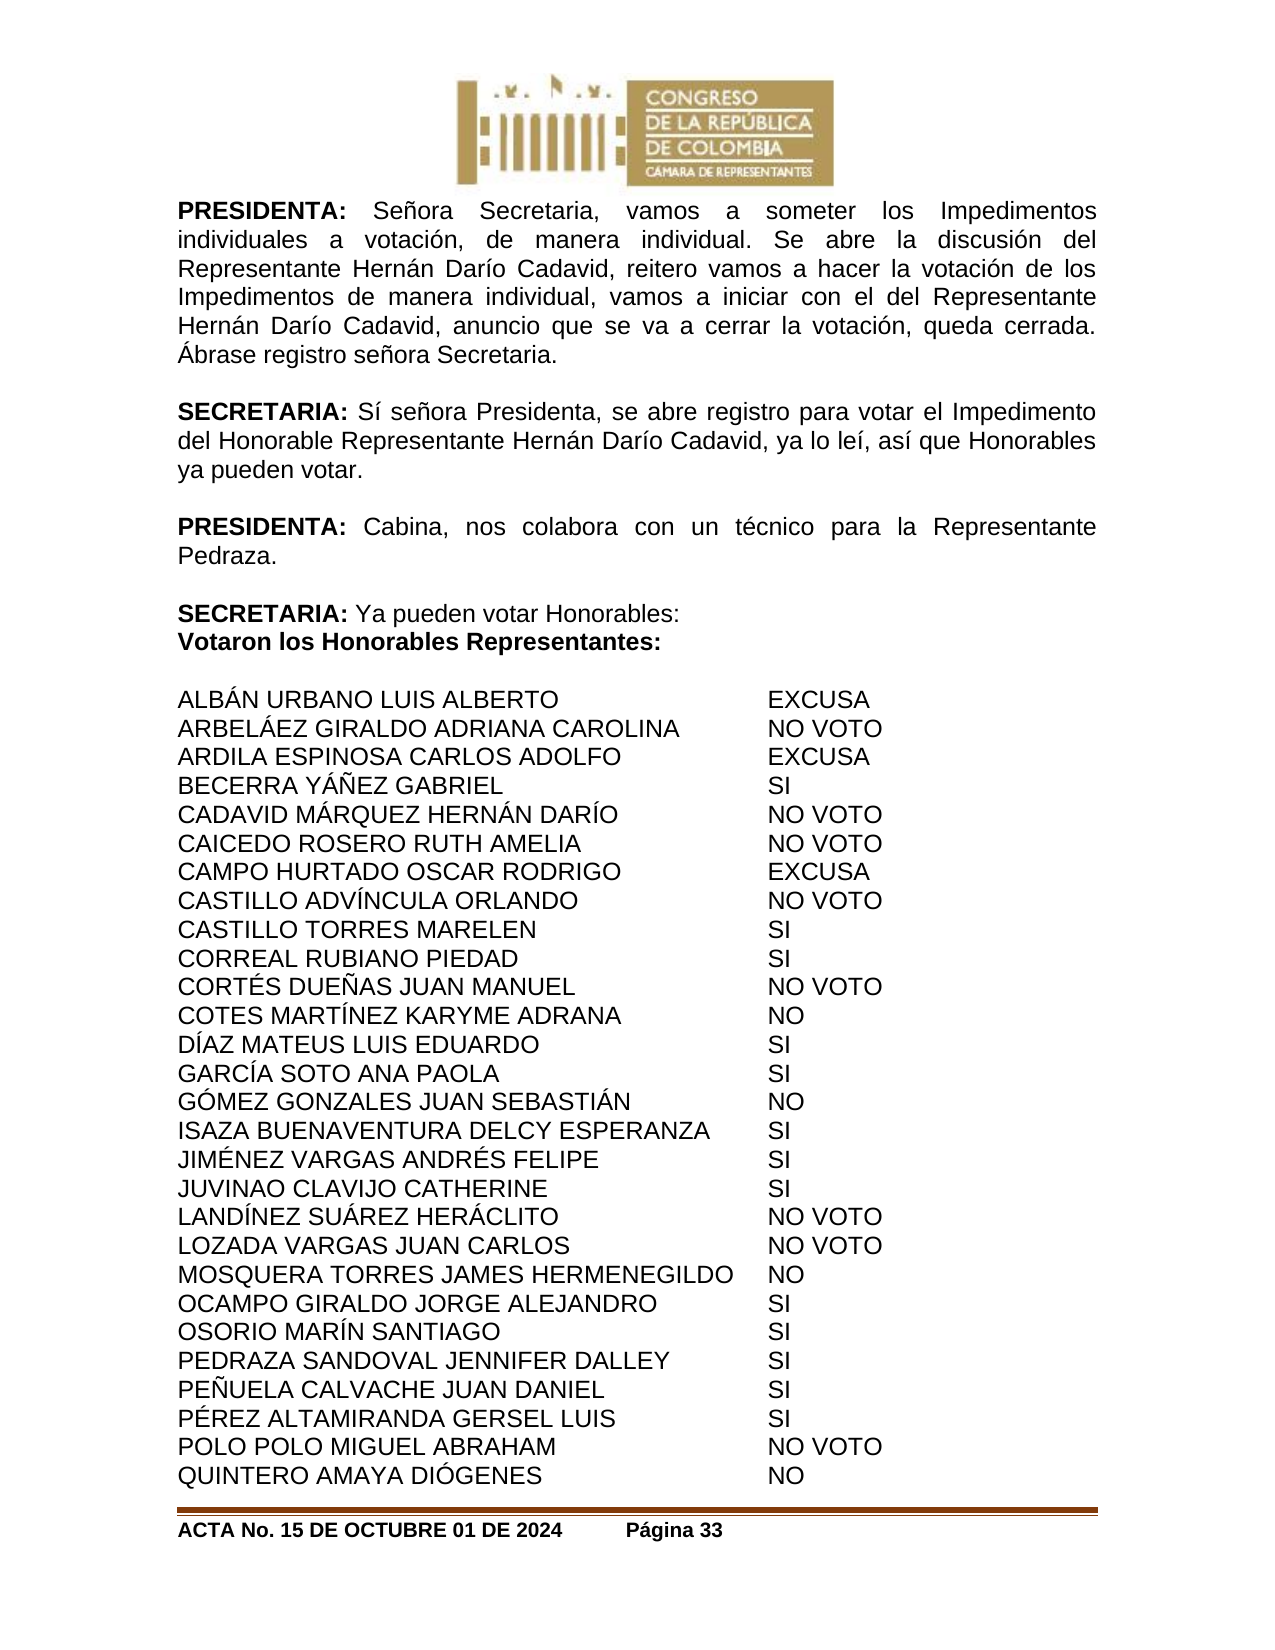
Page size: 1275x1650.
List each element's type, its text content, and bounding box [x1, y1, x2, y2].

text LOZADA VARGAS JUAN CARLOS NO VOTO [177, 1231, 1098, 1260]
text MOSQUERA TORRES JAMES HERMENEGILDO NO [177, 1260, 1098, 1289]
text PRESIDENTA: Señora Secretaria, vamos a someter los Impedimentos individuales a votación, de manera individual. Se abre la discusión del Representante Hernán Darío Cadavid, reitero vamos a hacer la votación de los Impedimentos de manera individual, vamos a iniciar con el del Representante Hernán Darío Cadavid, anuncio que se va a cerrar la votación, queda cerrada. Ábrase registro señora Secretaria. [177, 196, 1098, 369]
text SECRETARIA: Sí señora Presidenta, se abre registro para votar el Impedimento del Honorable Representante Hernán Darío Cadavid, ya lo leí, así que Honorables ya pueden votar. [177, 397, 1098, 484]
text ALBÁN URBANO LUIS ALBERTO EXCUSA [177, 685, 1098, 714]
text CAMPO HURTADO OSCAR RODRIGO EXCUSA [177, 857, 1098, 886]
text PEÑUELA CALVACHE JUAN DANIEL SI [177, 1375, 1098, 1404]
text CORREAL RUBIANO PIEDAD SI [177, 944, 1098, 972]
text CADAVID MÁRQUEZ HERNÁN DARÍO NO VOTO [177, 800, 1098, 829]
text ARDILA ESPINOSA CARLOS ADOLFO EXCUSA [177, 742, 1098, 771]
text GARCÍA SOTO ANA PAOLA SI [177, 1059, 1098, 1087]
text QUINTERO AMAYA DIÓGENES NO [177, 1461, 1098, 1490]
text COTES MARTÍNEZ KARYME ADRANA NO [177, 1001, 1098, 1030]
text LANDÍNEZ SUÁREZ HERÁCLITO NO VOTO [177, 1202, 1098, 1231]
text BECERRA YÁÑEZ GABRIEL SI [177, 771, 1098, 800]
text CASTILLO ADVÍNCULA ORLANDO NO VOTO [177, 886, 1098, 915]
text Votaron los Honorables Representantes: [177, 627, 1098, 656]
text CAICEDO ROSERO RUTH AMELIA NO VOTO [177, 829, 1098, 857]
text DÍAZ MATEUS LUIS EDUARDO SI [177, 1030, 1098, 1059]
picture [430, 73, 845, 197]
text ARBELÁEZ GIRALDO ADRIANA CAROLINA NO VOTO [177, 714, 1098, 742]
text ISAZA BUENAVENTURA DELCY ESPERANZA SI [177, 1116, 1098, 1145]
text CASTILLO TORRES MARELEN SI [177, 915, 1098, 944]
text JUVINAO CLAVIJO CATHERINE SI [177, 1174, 1098, 1202]
text POLO POLO MIGUEL ABRAHAM NO VOTO [177, 1432, 1098, 1461]
text CORTÉS DUEÑAS JUAN MANUEL NO VOTO [177, 972, 1098, 1001]
text PEDRAZA SANDOVAL JENNIFER DALLEY SI [177, 1346, 1098, 1375]
text OCAMPO GIRALDO JORGE ALEJANDRO SI [177, 1289, 1098, 1317]
text PRESIDENTA: Cabina, nos colabora con un técnico para la Representante Pedraza. [177, 512, 1098, 570]
text OSORIO MARÍN SANTIAGO SI [177, 1317, 1098, 1346]
text SECRETARIA: Ya pueden votar Honorables: [177, 599, 1098, 627]
text JIMÉNEZ VARGAS ANDRÉS FELIPE SI [177, 1145, 1098, 1174]
text PÉREZ ALTAMIRANDA GERSEL LUIS SI [177, 1404, 1098, 1432]
text GÓMEZ GONZALES JUAN SEBASTIÁN NO [177, 1087, 1098, 1116]
